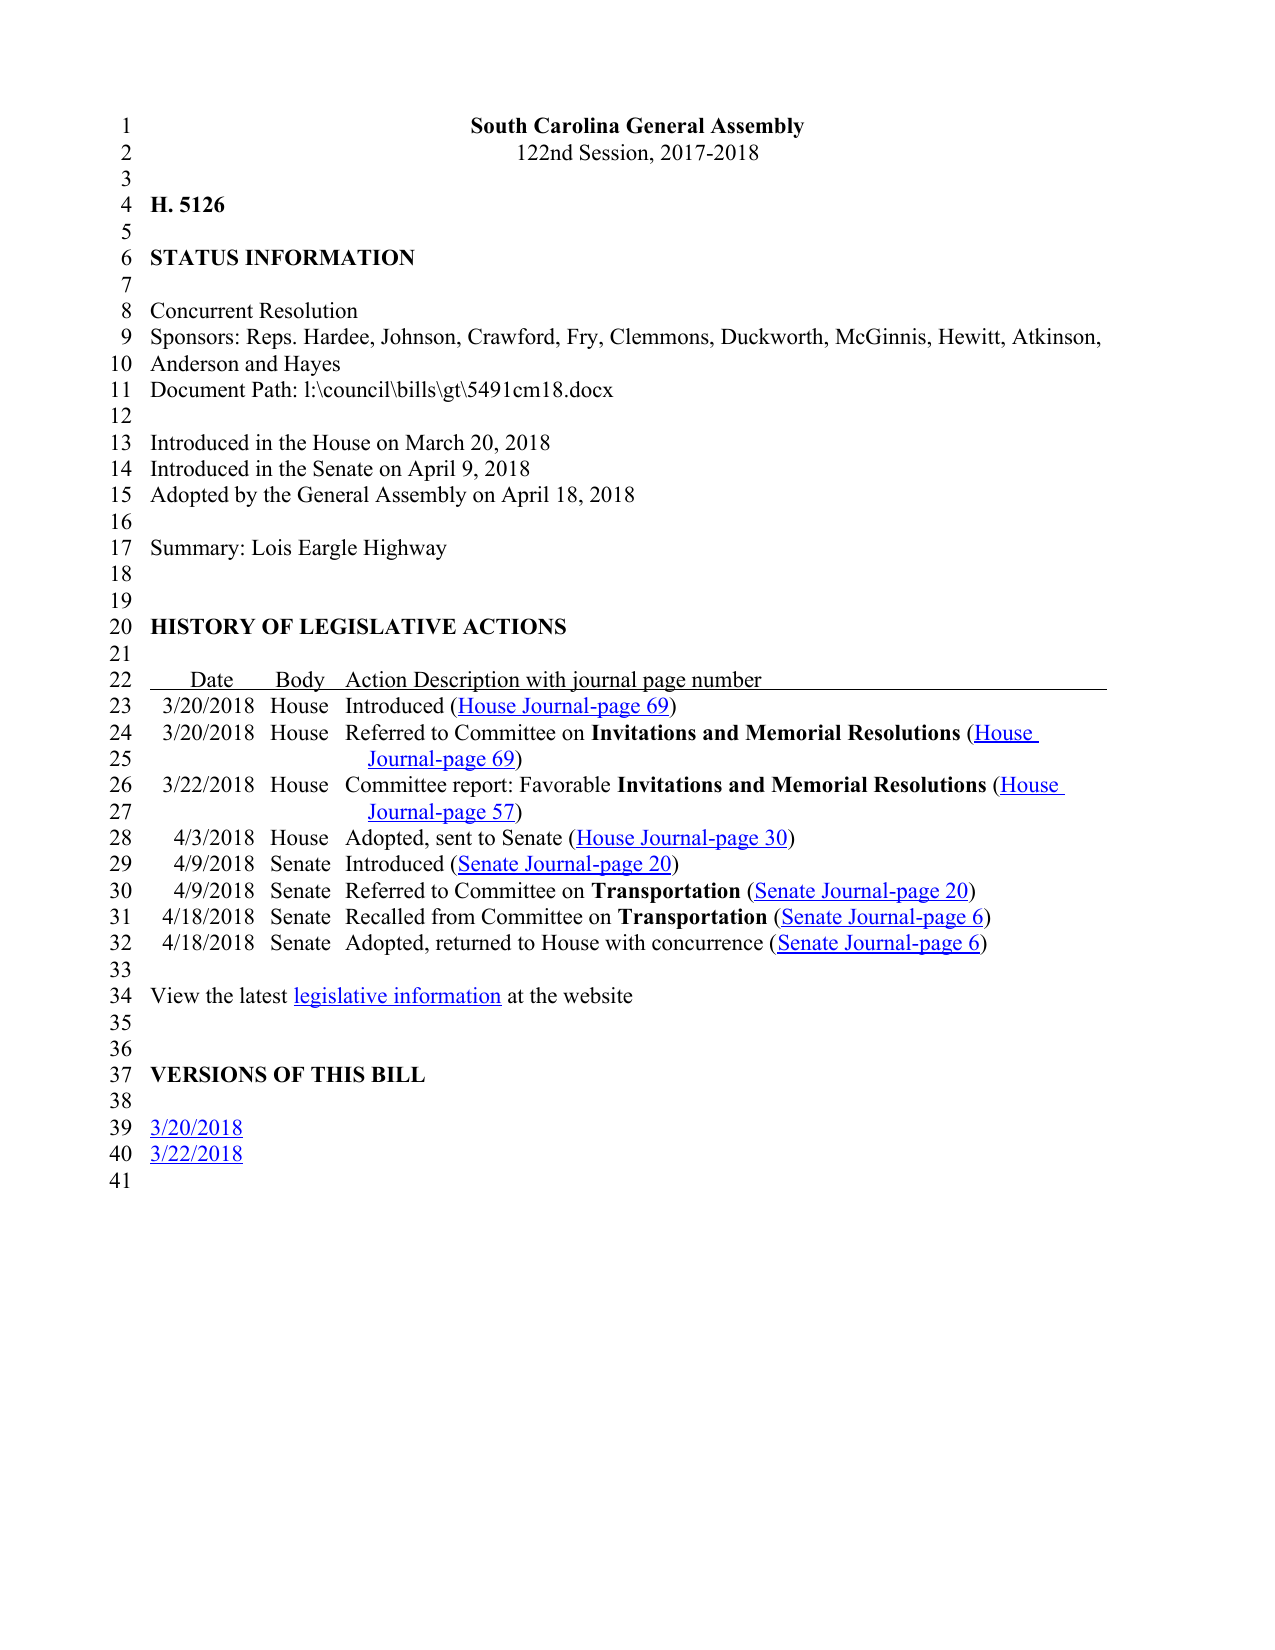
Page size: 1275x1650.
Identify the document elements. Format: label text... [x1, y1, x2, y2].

text Adopted by the General Assembly on April 18, 2018 [150, 481, 1125, 508]
text STATUS INFORMATION [150, 244, 1125, 271]
text Concurrent Resolution [150, 297, 1125, 323]
text Sponsors: Reps. Hardee, Johnson, Crawford, Fry, Clemmons, Duckworth, McGinnis, Hewitt, Atkinson, Anderson and Hayes [150, 323, 1125, 376]
text HISTORY OF LEGISLATIVE ACTIONS [150, 613, 1125, 639]
text 122nd Session, 2017-2018 [150, 139, 1125, 165]
text Introduced in the House on March 20, 2018 [150, 429, 1125, 455]
text Introduced in the Senate on April 9, 2018 [150, 455, 1125, 481]
text VERSIONS OF THIS BILL [150, 1061, 1125, 1088]
text 4/3/2018 House Adopted, sent to Senate (House Journal-page 30) [150, 824, 1125, 850]
text South Carolina General Assembly [150, 112, 1125, 139]
text 4/9/2018 Senate Introduced (Senate Journal-page 20) [150, 850, 1125, 877]
text 4/9/2018 Senate Referred to Committee on Transportation (Senate Journal-page 20) [150, 877, 1125, 903]
text 4/18/2018 Senate Recalled from Committee on Transportation (Senate Journal-page 6) [150, 903, 1125, 929]
text 3/20/2018 House Referred to Committee on Invitations and Memorial Resolutions (House Journal-page 69) [150, 719, 1125, 771]
text Date Body Action Description with journal page number [150, 666, 1125, 692]
text Summary: Lois Eargle Highway [150, 534, 1125, 561]
text 3/20/2018 [150, 1114, 1125, 1140]
text View the latest legislative information at the website [150, 982, 1125, 1008]
text 3/22/2018 [150, 1140, 1125, 1167]
text 3/22/2018 House Committee report: Favorable Invitations and Memorial Resolutions (House Journal-page 57) [150, 771, 1125, 824]
text H. 5126 [150, 192, 1125, 218]
text 3/20/2018 House Introduced (House Journal-page 69) [150, 692, 1125, 719]
text Document Path: l:\council\bills\gt\5491cm18.docx [150, 376, 1125, 402]
text 4/18/2018 Senate Adopted, returned to House with concurrence (Senate Journal-page 6) [150, 929, 1125, 956]
